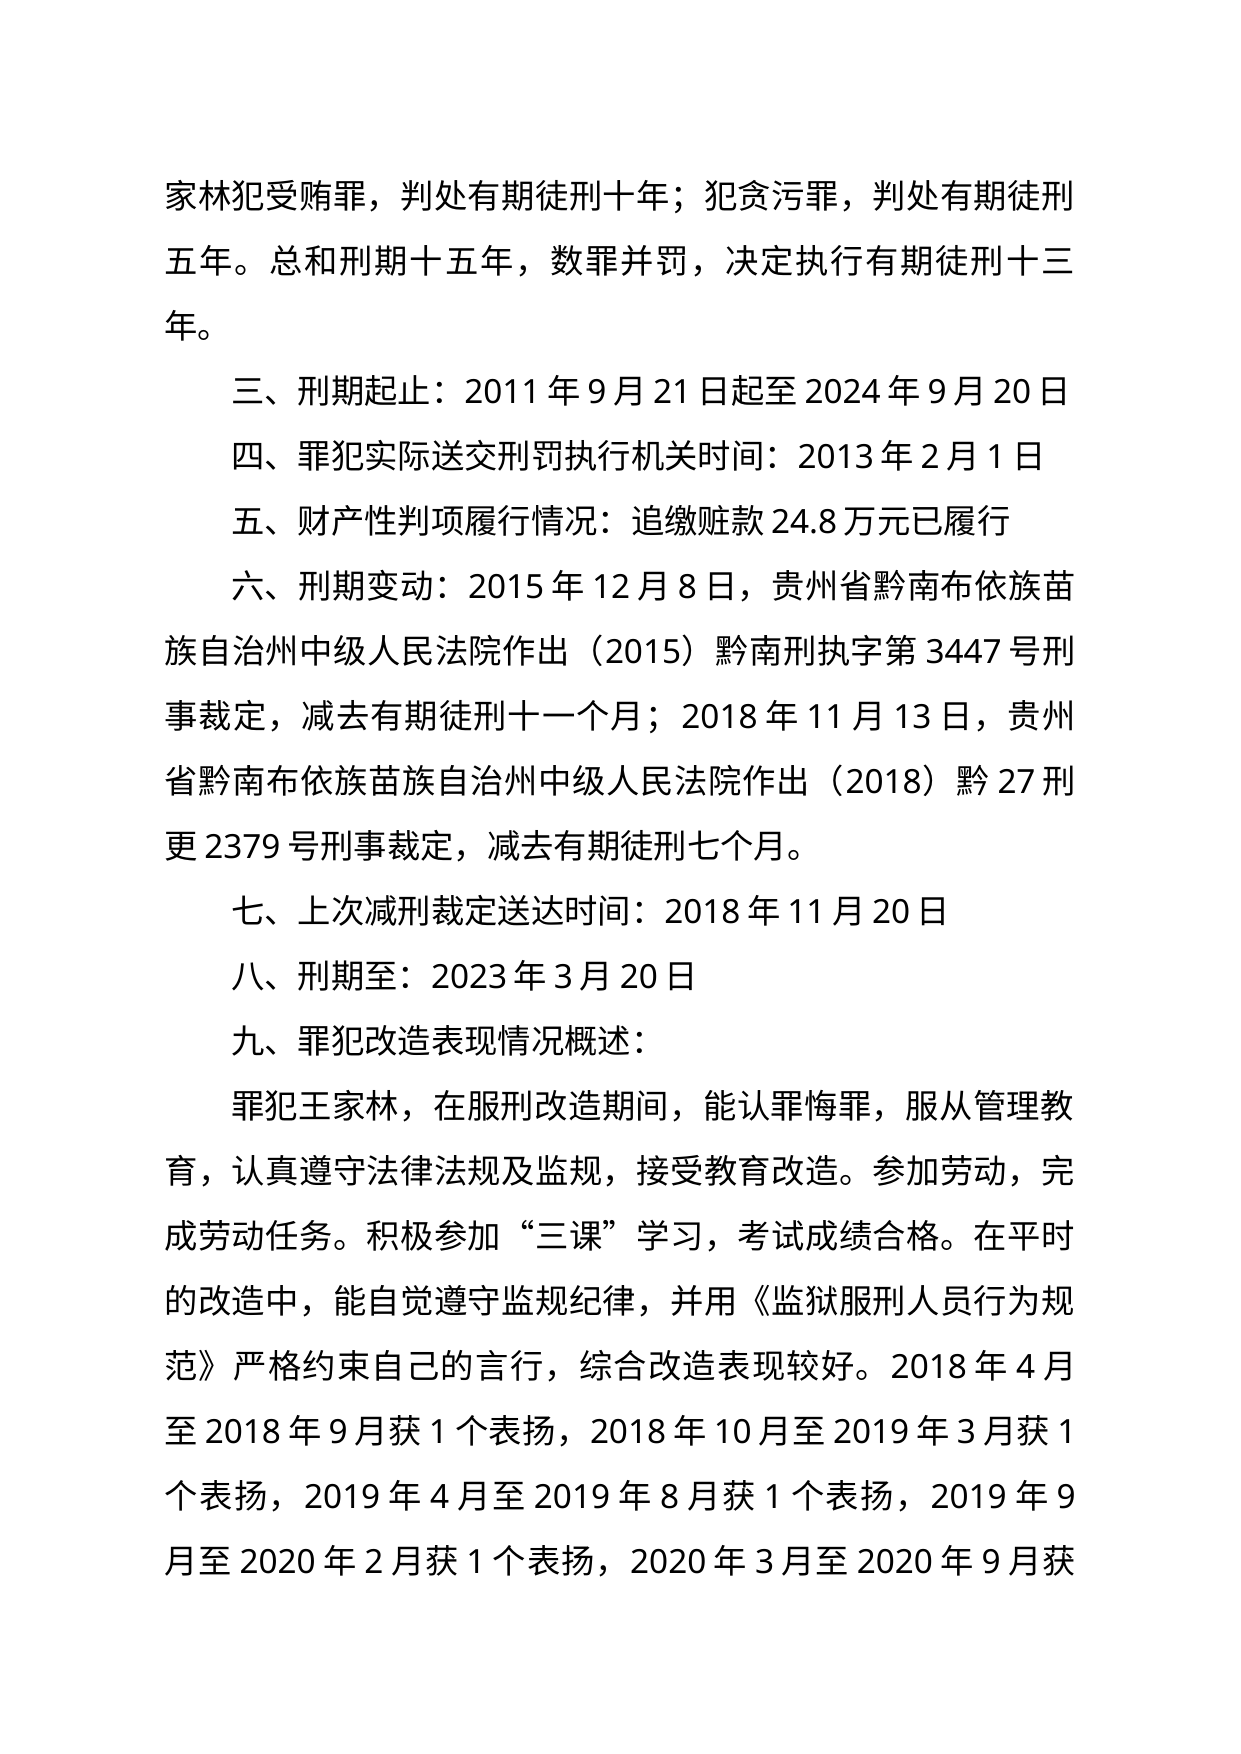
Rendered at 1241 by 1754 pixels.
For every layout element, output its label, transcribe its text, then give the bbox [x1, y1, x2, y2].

text 六、刑期变动：2015年12月8日，贵州省黔南布依族苗族自治州中级人民法院作出（2015）黔南刑执字第3447号刑事裁定，减去有期徒刑十一个月；2018年11月13日，贵州省黔南布依族苗族自治州中级人民法院作出（2018）黔27刑更2379号刑事裁定，减去有期徒刑七个月。 [164, 552, 1076, 877]
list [164, 162, 1076, 357]
text 五、财产性判项履行情况：追缴赃款24.8万元已履行 [164, 487, 1076, 552]
list 三、刑期起止：2011年9月21日起至2024年9月20日 [164, 357, 1076, 422]
text 四、罪犯实际送交刑罚执行机关时间：2013年2月1日 [164, 422, 1076, 487]
text 七、上次减刑裁定送达时间：2018年11月20日 [164, 877, 1076, 942]
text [164, 1072, 1076, 1592]
text 九、罪犯改造表现情况概述： [164, 1007, 1076, 1072]
text 八、刑期至：2023年3月20日 [164, 942, 1076, 1007]
